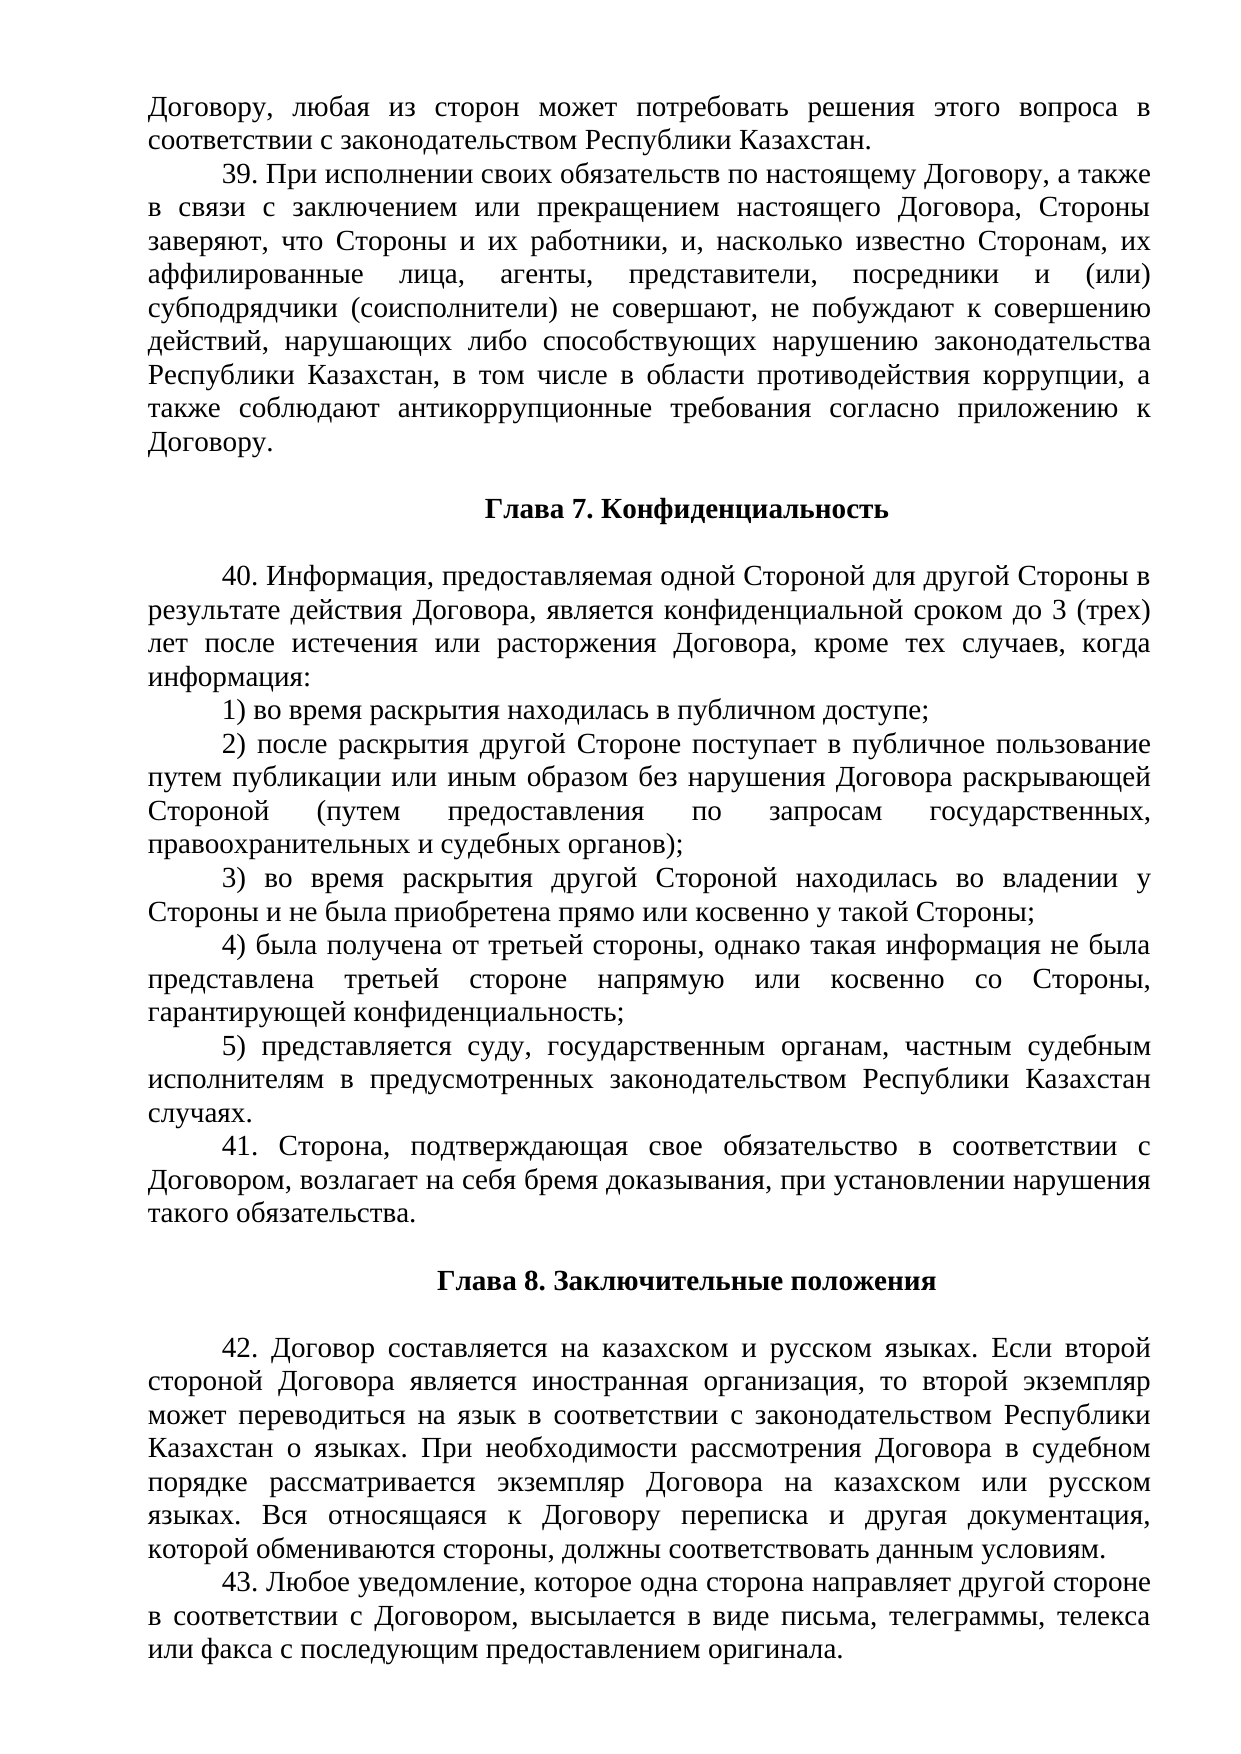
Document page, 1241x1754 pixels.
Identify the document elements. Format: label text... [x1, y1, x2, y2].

text Глава 8. Заключительные положения [148, 1263, 1152, 1296]
text 3) во время раскрытия другой Стороной находилась во владении у Стороны и не была приобретена прямо или косвенно у такой Стороны; [148, 860, 1152, 927]
text 40. Информация, предоставляемая одной Стороной для другой Стороны в результате действия Договора, является конфиденциальной сроком до 3 (трех) лет после истечения или расторжения Договора, кроме тех случаев, когда информация: [148, 558, 1152, 692]
text 41. Сторона, подтверждающая свое обязательство в соответствии с Договором, возлагает на себя бремя доказывания, при установлении нарушения такого обязательства. [148, 1128, 1152, 1229]
text 4) была получена от третьей стороны, однако такая информация не была представлена третьей стороне напрямую или косвенно со Стороны, гарантирующей конфиденциальность; [148, 927, 1152, 1028]
text 43. Любое уведомление, которое одна сторона направляет другой стороне в соответствии с Договором, высылается в виде письма, телеграммы, телекса или факса с последующим предоставлением оригинала. [148, 1564, 1152, 1665]
text 42. Договор составляется на казахском и русском языках. Если второй стороной Договора является иностранная организация, то второй экземпляр может переводиться на язык в соответствии с законодательством Республики Казахстан о языках. При необходимости рассмотрения Договора в судебном порядке рассматривается экземпляр Договора на казахском или русском языках. Вся относящаяся к Договору переписка и другая документация, которой обмениваются стороны, должны соответствовать данным условиям. [148, 1330, 1152, 1564]
text Глава 7. Конфиденциальность [148, 491, 1152, 525]
text 2) после раскрытия другой Стороне поступает в публичное пользование путем публикации или иным образом без нарушения Договора раскрывающей Стороной (путем предоставления по запросам государственных, правоохранительных и судебных органов); [148, 726, 1152, 860]
text 5) представляется суду, государственным органам, частным судебным исполнителям в предусмотренных законодательством Республики Казахстан случаях. [148, 1028, 1152, 1128]
text 39. При исполнении своих обязательств по настоящему Договору, а также в связи с заключением или прекращением настоящего Договора, Стороны заверяют, что Стороны и их работники, и, насколько известно Сторонам, их аффилированные лица, агенты, представители, посредники и (или) субподрядчики (соисполнители) не совершают, не побуждают к совершению действий, нарушающих либо способствующих нарушению законодательства Республики Казахстан, в том числе в области противодействия коррупции, а также соблюдают антикоррупционные требования согласно приложению к Договору. [148, 156, 1152, 458]
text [148, 89, 1152, 156]
text 1) во время раскрытия находилась в публичном доступе; [148, 692, 1152, 726]
